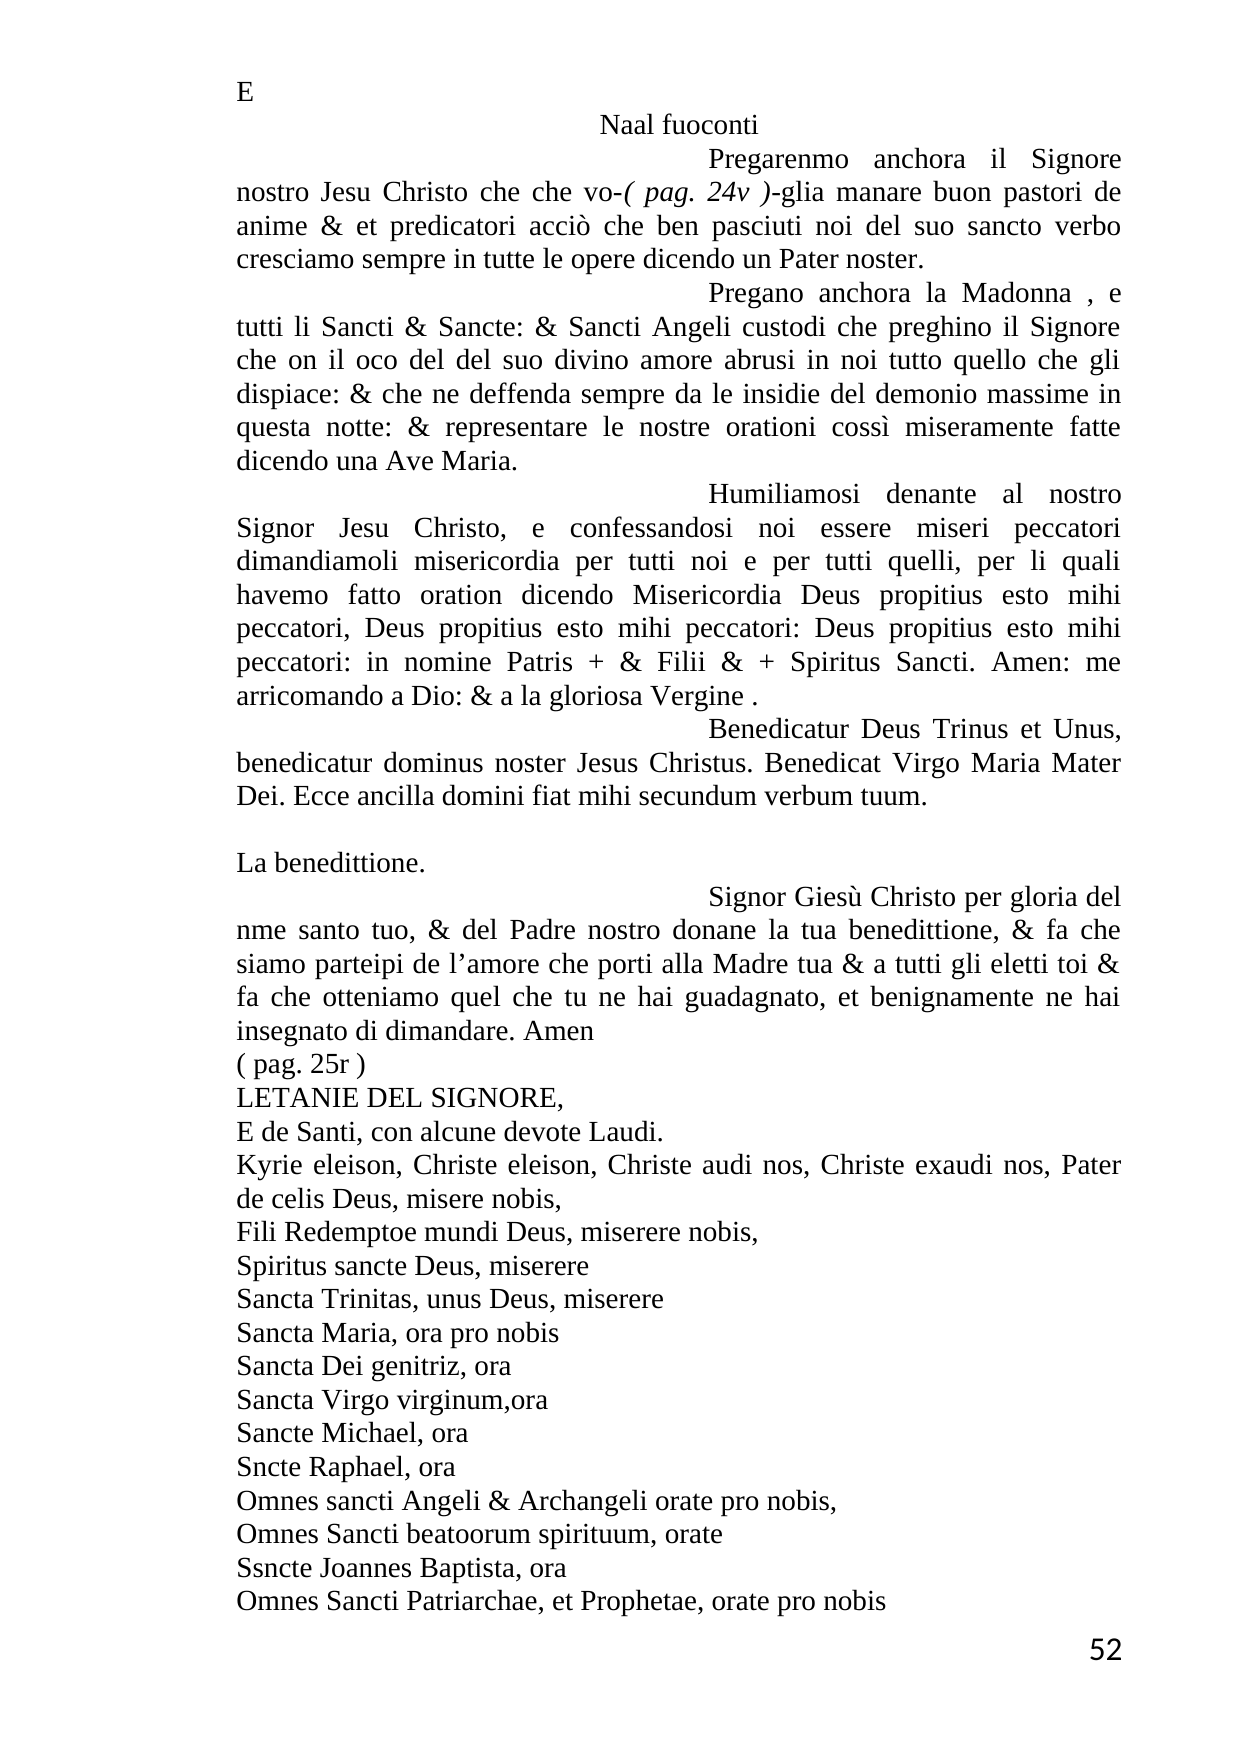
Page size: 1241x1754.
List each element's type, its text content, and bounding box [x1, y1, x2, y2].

text E de Santi, con alcune devote Laudi. [236, 1114, 1122, 1147]
text Omnes sancti Angeli & Archangeli orate pro nobis, [236, 1483, 1122, 1516]
text Ssncte Joannes Baptista, ora [236, 1550, 1122, 1583]
text Pregarenmo anchora il Signore nostro Jesu Christo che che vo-( pag. 24v )-glia manare buon pastori de anime & et predicatori acciò che ben pasciuti noi del suo sancto verbo cresciamo sempre in tutte le opere dicendo un Pater noster. [236, 141, 1122, 275]
text Spiritus sancte Deus, miserere [236, 1248, 1122, 1281]
text Sancta Dei genitriz, ora [236, 1348, 1122, 1382]
text Sancta Virgo virginum,ora [236, 1382, 1122, 1416]
text Humiliamosi denante al nostro Signor Jesu Christo, e confessandosi noi essere miseri peccatori dimandiamoli misericordia per tutti noi e per tutti quelli, per li quali havemo fatto oration dicendo Misericordia Deus propitius esto mihi peccatori, Deus propitius esto mihi peccatori: Deus propitius esto mihi peccatori: in nomine Patris + & Filii & + Spiritus Sancti. Amen: me arricomando a Dio: & a la gloriosa Vergine . [236, 476, 1122, 711]
text Sancta Trinitas, unus Deus, miserere [236, 1281, 1122, 1315]
text Pregano anchora la Madonna , e tutti li Sancti & Sancte: & Sancti Angeli custodi che preghino il Signore che on il oco del del suo divino amore abrusi in noi tutto quello che gli dispiace: & che ne deffenda sempre da le insidie del demonio massime in questa notte: & representare le nostre orationi cossì miseramente fatte dicendo una Ave Maria. [236, 275, 1122, 476]
text Omnes Sancti Patriarchae, et Prophetae, orate pro nobis [236, 1583, 1122, 1617]
text La benedittione. [236, 845, 1122, 879]
text ( pag. 25r ) [236, 1047, 1122, 1080]
text LETANIE DEL SIGNORE, [236, 1080, 1122, 1114]
text Sancte Michael, ora [236, 1416, 1122, 1449]
text Kyrie eleison, Christe eleison, Christe audi nos, Christe exaudi nos, Pater de celis Deus, misere nobis, [236, 1147, 1122, 1214]
text Signor Giesù Christo per gloria del nme santo tuo, & del Padre nostro donane la tua benedittione, & fa che siamo parteipi de l’amore che porti alla Madre tua & a tutti gli eletti toi & fa che otteniamo quel che tu ne hai guadagnato, et benignamente ne hai insegnato di dimandare. Amen [236, 879, 1122, 1047]
text Sncte Raphael, ora [236, 1449, 1122, 1483]
text Sancta Maria, ora pro nobis [236, 1315, 1122, 1348]
text Omnes Sancti beatoorum spirituum, orate [236, 1516, 1122, 1550]
text Fili Redemptoe mundi Deus, miserere nobis, [236, 1214, 1122, 1248]
text Benedicatur Deus Trinus et Unus, benedicatur dominus noster Jesus Christus. Benedicat Virgo Maria Mater Dei. Ecce ancilla domini fiat mihi secundum verbum tuum. [236, 711, 1122, 812]
